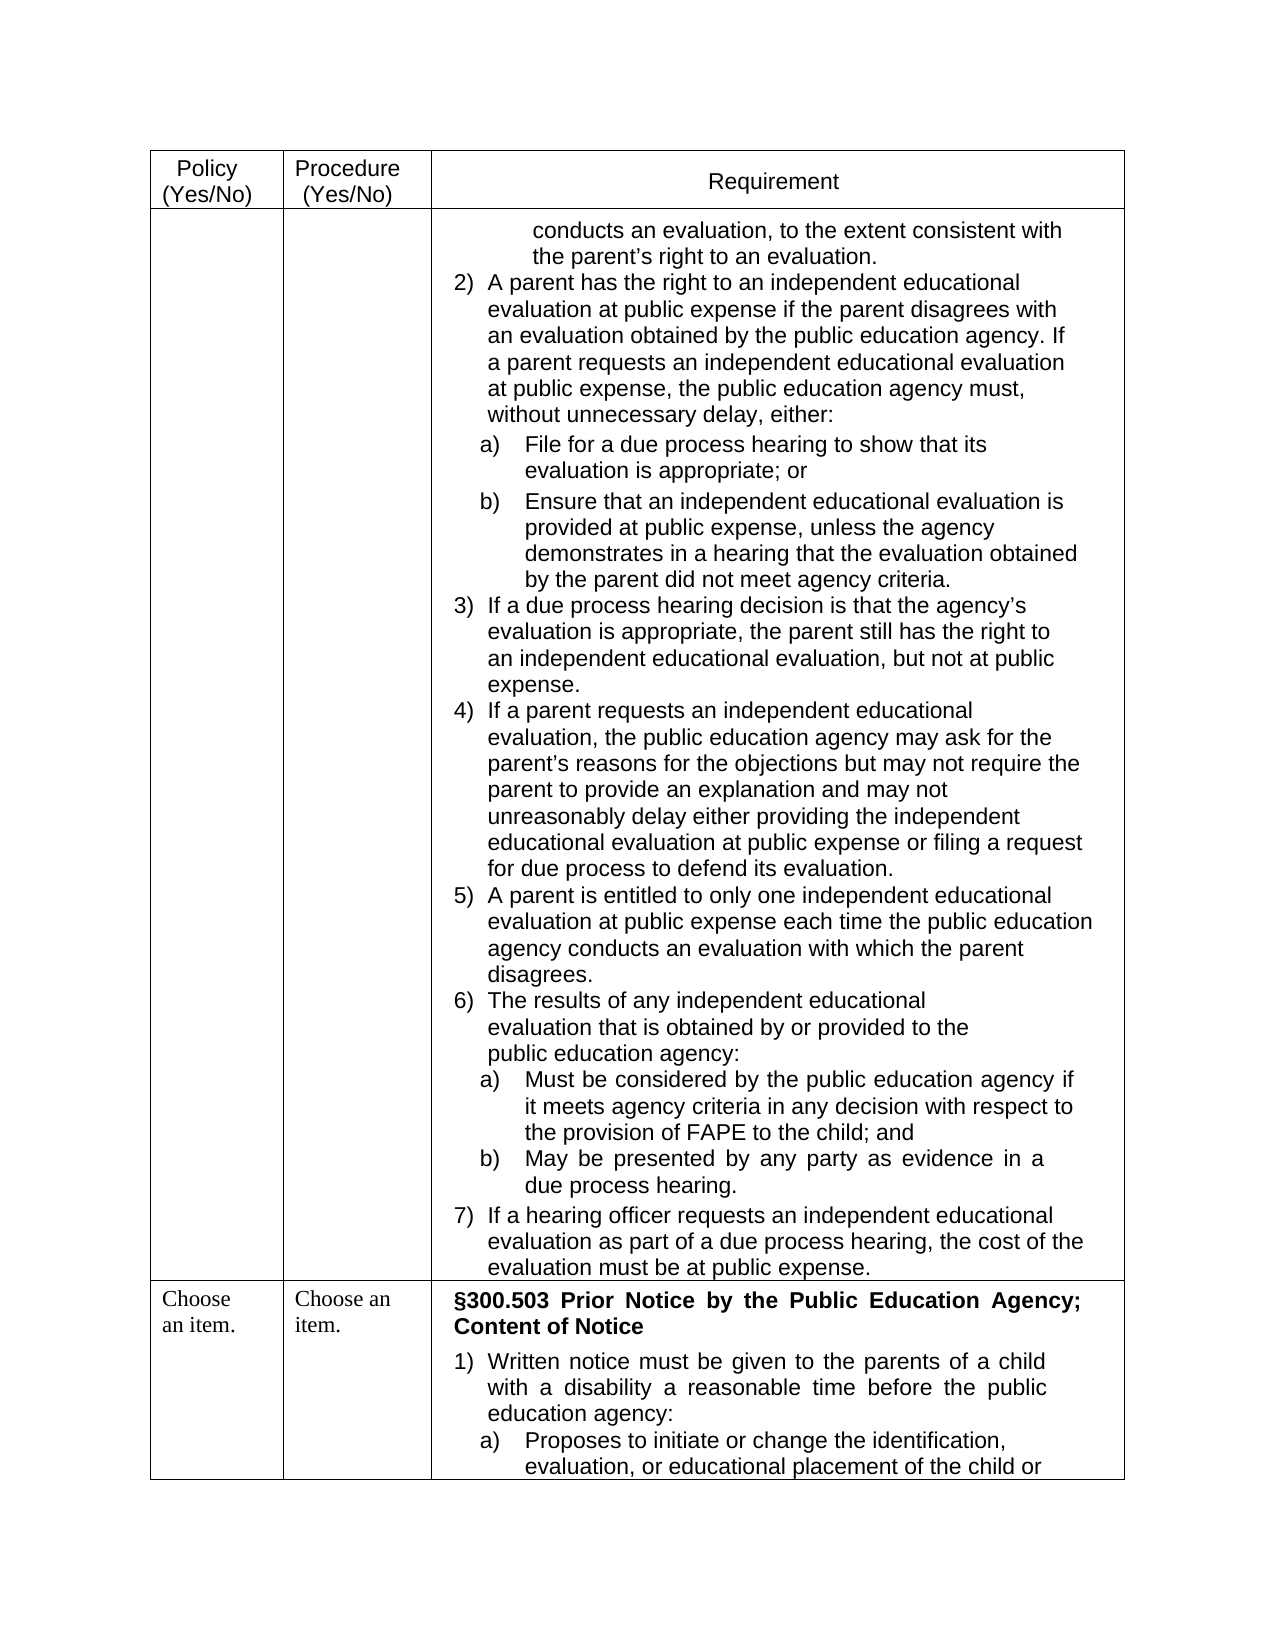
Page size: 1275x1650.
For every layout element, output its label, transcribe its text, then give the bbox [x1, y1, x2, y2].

table_header Policy (Yes/No) [151, 151, 283, 207]
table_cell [432, 1281, 1124, 1479]
table_header Procedure (Yes/No) [284, 151, 431, 207]
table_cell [432, 209, 1124, 1280]
table_header Requirement [432, 151, 1124, 207]
